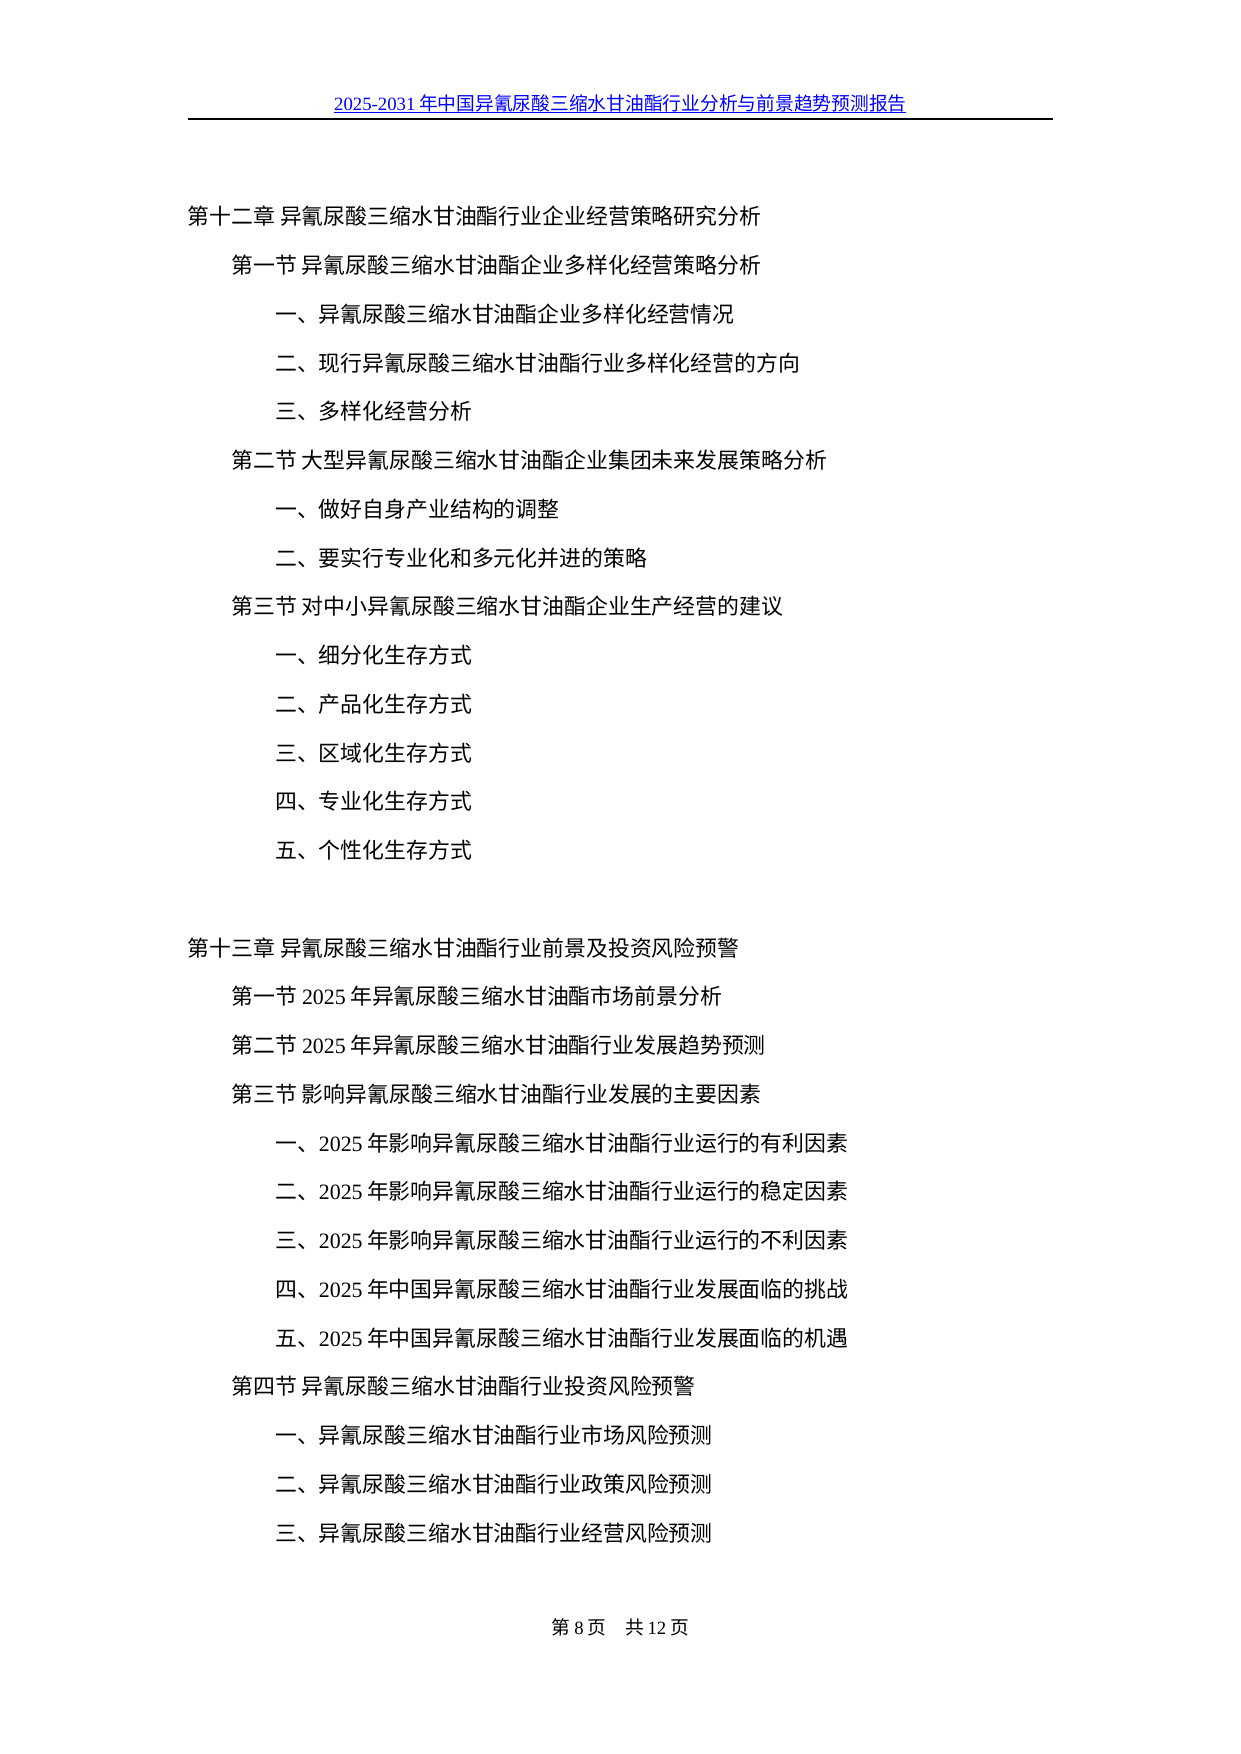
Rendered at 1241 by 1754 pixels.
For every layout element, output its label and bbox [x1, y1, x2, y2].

text [187, 150, 1053, 1548]
